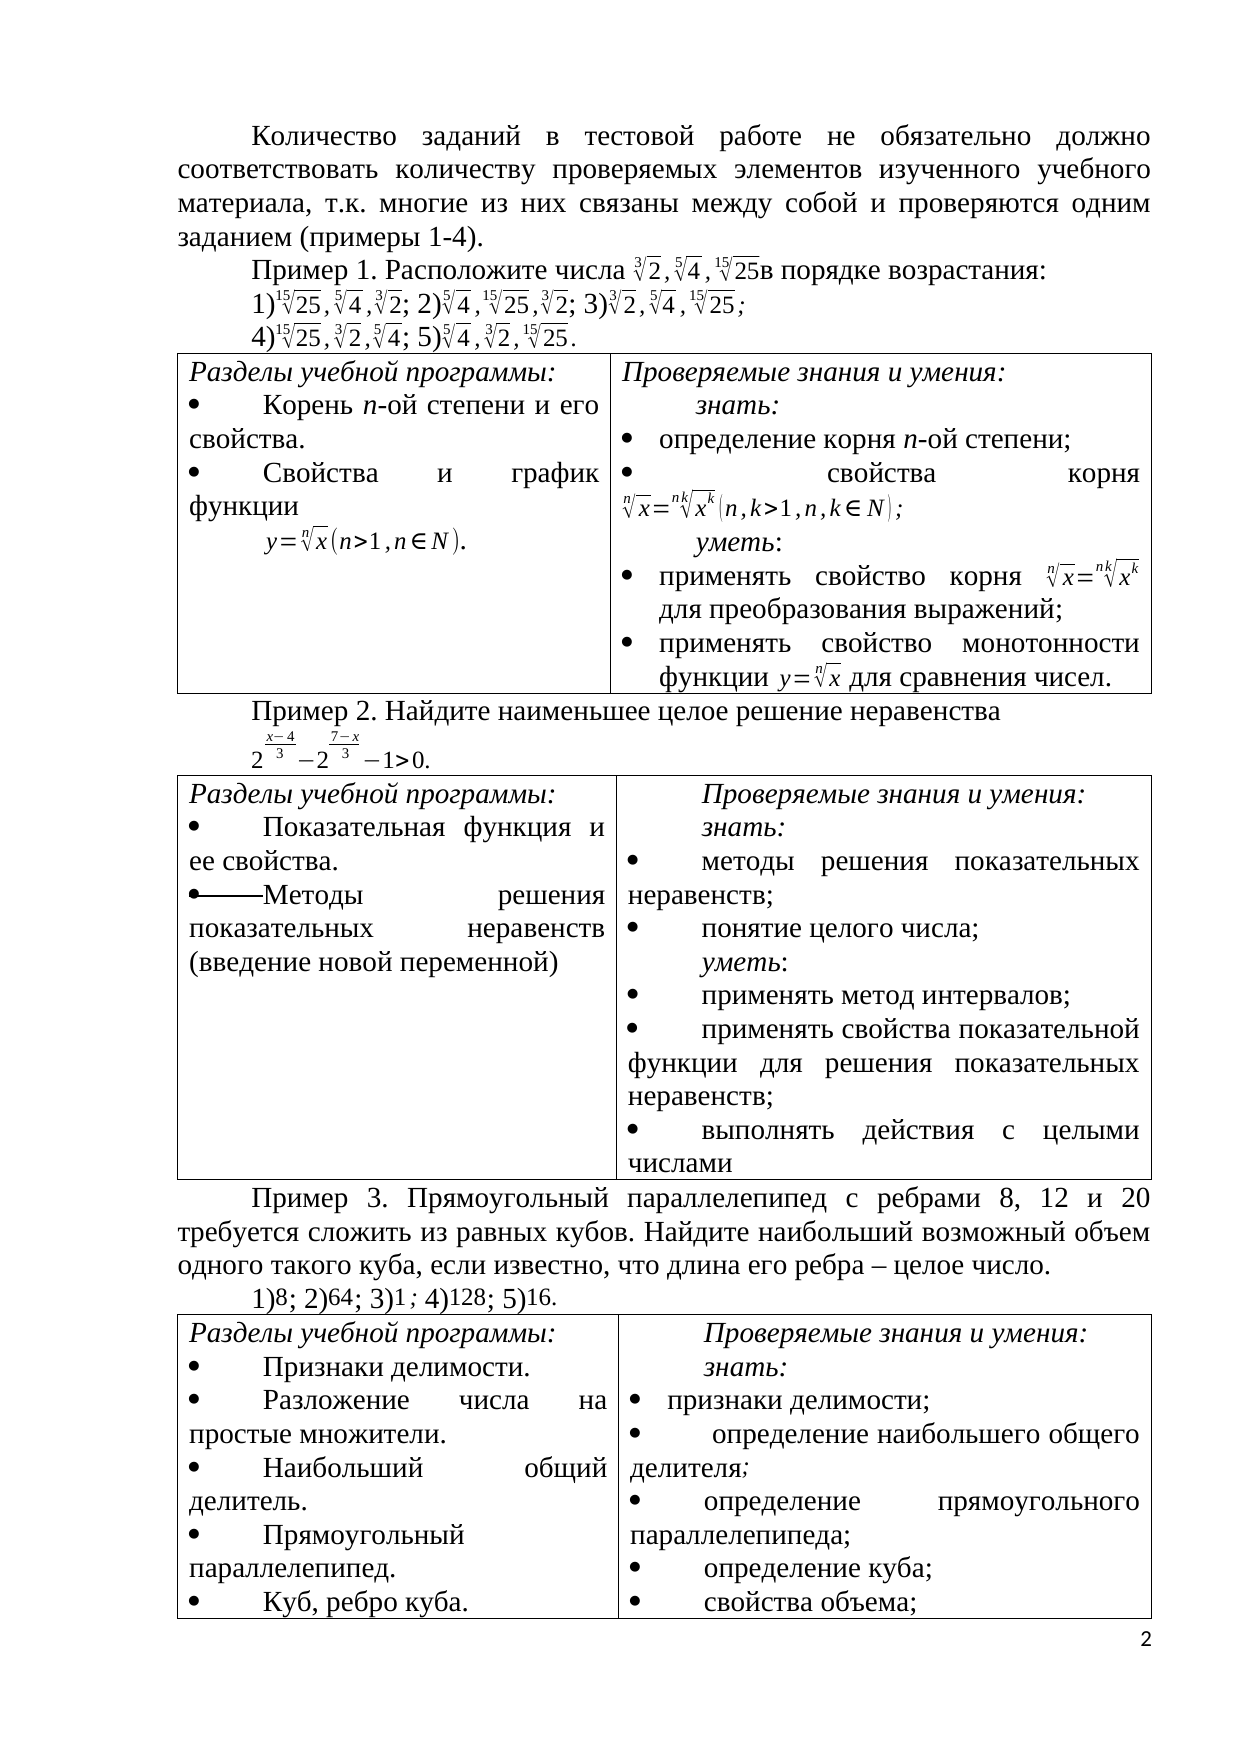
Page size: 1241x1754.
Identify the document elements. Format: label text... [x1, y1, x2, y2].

table_header Разделы учебной программы: Показательная функция и ее свойства. Методы решения показательных неравенств (введение новой переменной) [178, 776, 616, 1179]
table_header Проверяемые знания и умения: знать: определение корня n-ой степени; свойства корня уметь: применять свойство корня для преобразования выражений; применять свойство монотонности функции для сравнения чисел. [611, 354, 1151, 692]
text 1); 2); 3) [177, 286, 1152, 319]
table_header Проверяемые знания и умения: знать: методы решения показательных неравенств; понятие целого числа; уметь: применять метод интервалов; применять свойства показательной функции для решения показательных неравенств; выполнять действия с целыми числами [617, 776, 1151, 1179]
text Пример 3. Прямоугольный параллелепипед с ребрами 8, 12 и 20 требуется сложить из равных кубов. Найдите наибольший возможный объем одного такого куба, если известно, что длина его ребра – целое число. [177, 1180, 1152, 1281]
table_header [619, 1315, 1151, 1618]
text 4); 5) [177, 319, 1152, 353]
text 1); 2); 3) 4); 5) [177, 1281, 1152, 1314]
text Пример 1. Расположите числа в порядке возрастания: [177, 252, 1152, 286]
text Количество заданий в тестовой работе не обязательно должно соответствовать количеству проверяемых элементов изученного учебного материала, т.к. многие из них связаны между собой и проверяются одним заданием (примеры 1-4). [177, 118, 1152, 252]
text Пример 2. Найдите наименьшее целое решение неравенства [177, 694, 1152, 727]
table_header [178, 1315, 618, 1618]
table_header Разделы учебной программы: Корень n-ой степени и его свойства. Свойства и график функции . [178, 354, 610, 692]
